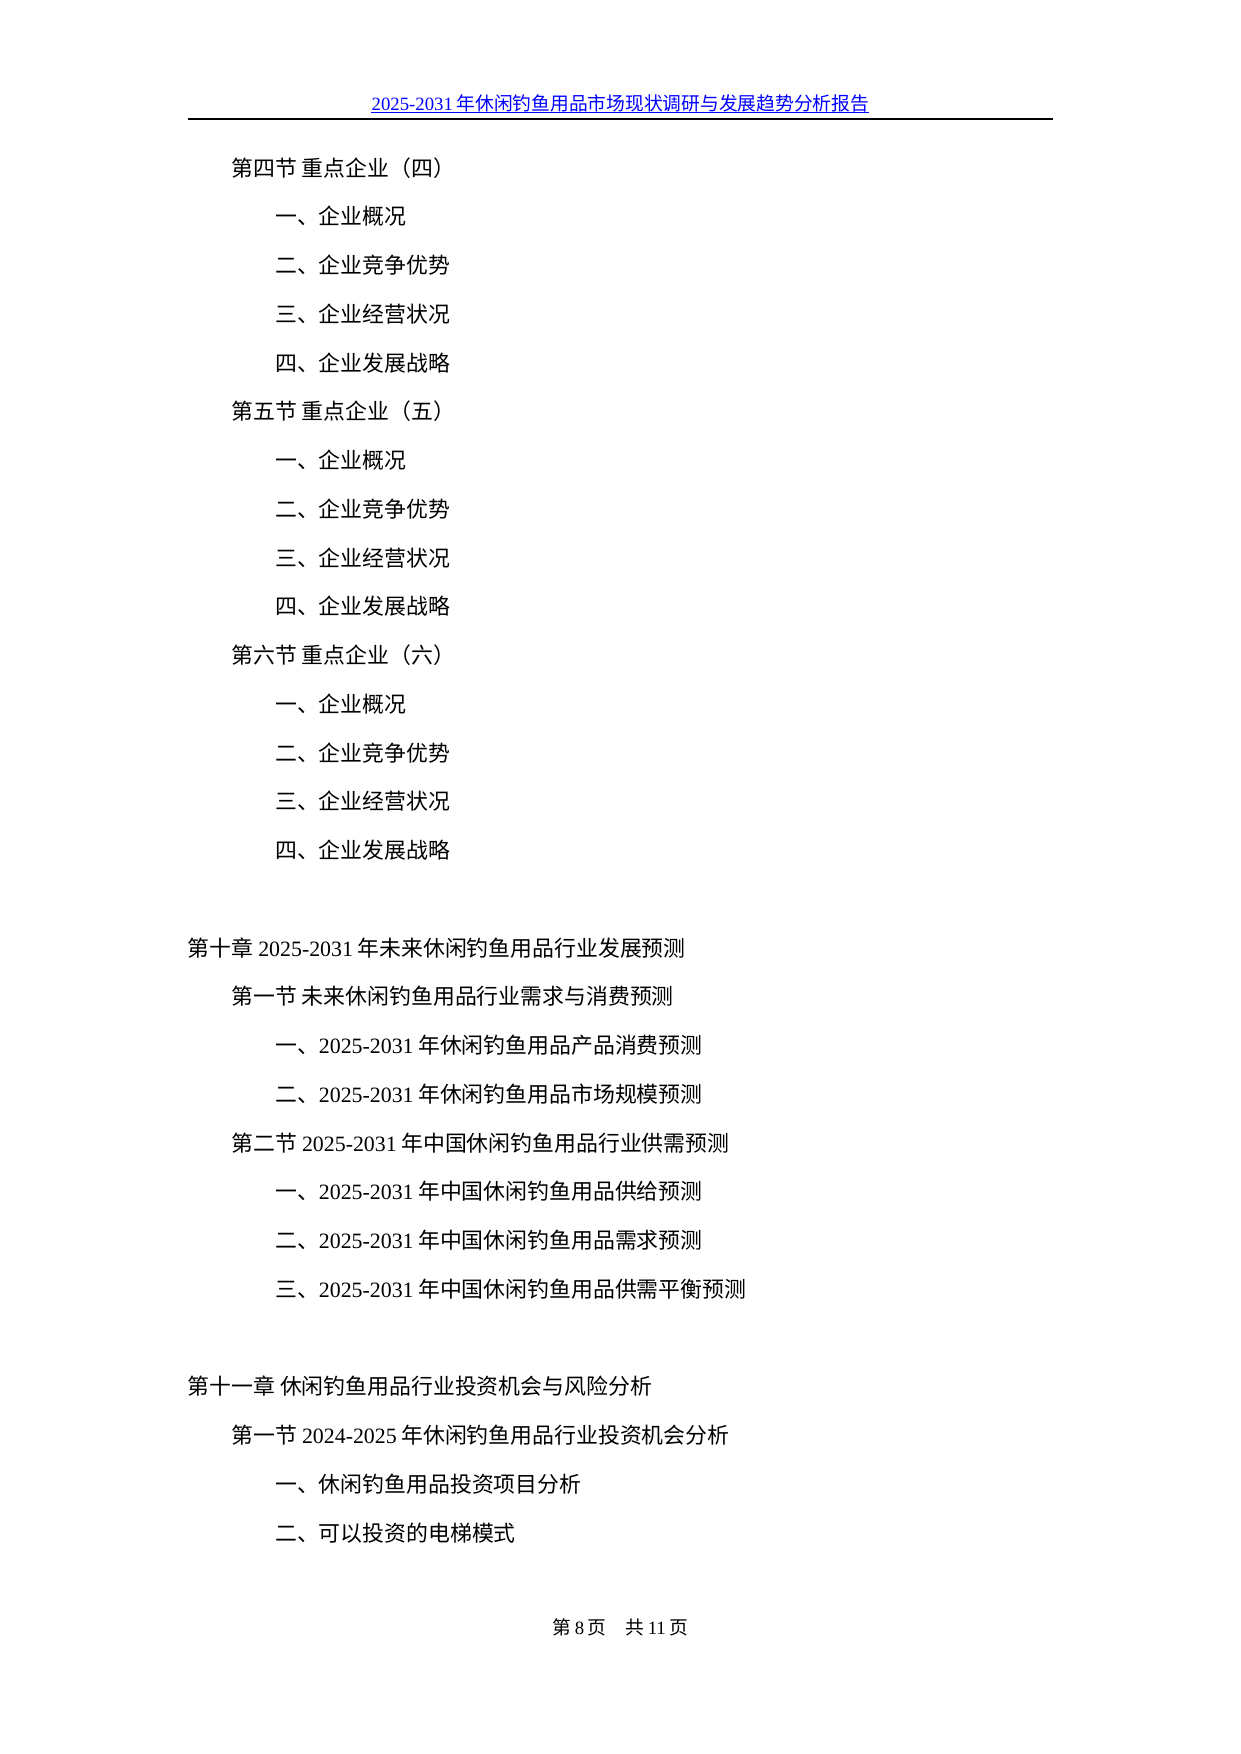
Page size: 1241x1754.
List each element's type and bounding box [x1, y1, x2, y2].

text [187, 150, 1053, 1548]
